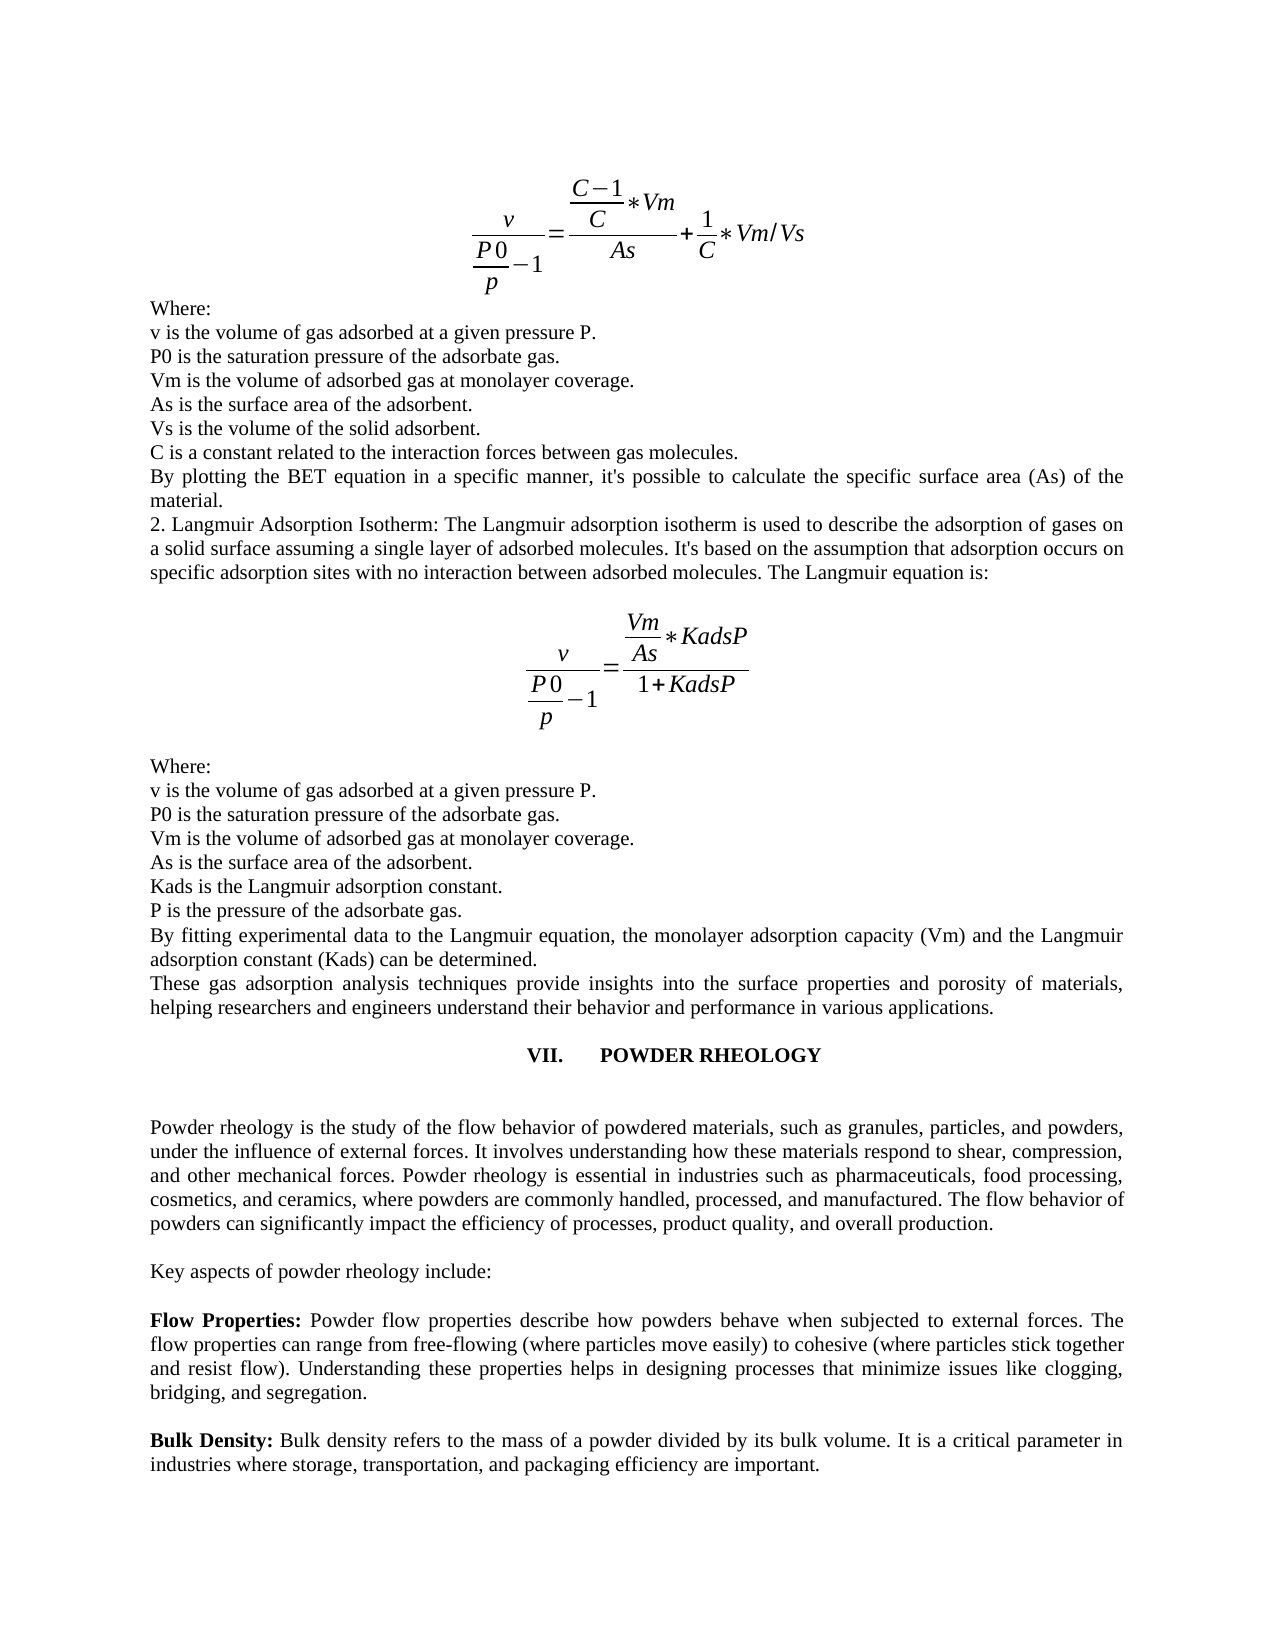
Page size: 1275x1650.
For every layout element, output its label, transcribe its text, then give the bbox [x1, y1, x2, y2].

text Vm is the volume of adsorbed gas at monolayer coverage. [150, 368, 1125, 392]
text These gas adsorption analysis techniques provide insights into the surface properties and porosity of materials, helping researchers and engineers understand their behavior and performance in various applications. [150, 971, 1125, 1019]
text v is the volume of gas adsorbed at a given pressure P. [150, 320, 1125, 344]
text 2. Langmuir Adsorption Isotherm: The Langmuir adsorption isotherm is used to describe the adsorption of gases on a solid surface assuming a single layer of adsorbed molecules. It's based on the assumption that adsorption occurs on specific adsorption sites with no interaction between adsorbed molecules. The Langmuir equation is: [150, 512, 1125, 584]
text P is the pressure of the adsorbate gas. [150, 898, 1125, 922]
text As is the surface area of the adsorbent. [150, 850, 1125, 874]
list POWDER RHEOLOGY [527, 1043, 1125, 1067]
text Powder rheology is the study of the flow behavior of powdered materials, such as granules, particles, and powders, under the influence of external forces. It involves understanding how these materials respond to shear, compression, and other mechanical forces. Powder rheology is essential in industries such as pharmaceuticals, food processing, cosmetics, and ceramics, where powders are commonly handled, processed, and manufactured. The flow behavior of powders can significantly impact the efficiency of processes, product quality, and overall production. [150, 1115, 1125, 1235]
text Flow Properties: Powder flow properties describe how powders behave when subjected to external forces. The flow properties can range from free-flowing (where particles move easily) to cohesive (where particles stick together and resist flow). Understanding these properties helps in designing processes that minimize issues like clogging, bridging, and segregation. [150, 1307, 1125, 1404]
text Kads is the Langmuir adsorption constant. [150, 874, 1125, 898]
text By fitting experimental data to the Langmuir equation, the monolayer adsorption capacity (Vm) and the Langmuir adsorption constant (Kads) can be determined. [150, 922, 1125, 971]
text Vs is the volume of the solid adsorbent. [150, 416, 1125, 440]
text v is the volume of gas adsorbed at a given pressure P. [150, 778, 1125, 802]
text Where: [150, 754, 1125, 778]
text As is the surface area of the adsorbent. [150, 392, 1125, 416]
text By plotting the BET equation in a specific manner, it's possible to calculate the specific surface area (As) of the material. [150, 464, 1125, 512]
text P0 is the saturation pressure of the adsorbate gas. [150, 802, 1125, 826]
text Vm is the volume of adsorbed gas at monolayer coverage. [150, 826, 1125, 850]
text Where: [150, 296, 1125, 320]
text C is a constant related to the interaction forces between gas molecules. [150, 440, 1125, 464]
text Key aspects of powder rheology include: [150, 1259, 1125, 1283]
text P0 is the saturation pressure of the adsorbate gas. [150, 344, 1125, 368]
text Bulk Density: Bulk density refers to the mass of a powder divided by its bulk volume. It is a critical parameter in industries where storage, transportation, and packaging efficiency are important. [150, 1428, 1125, 1476]
